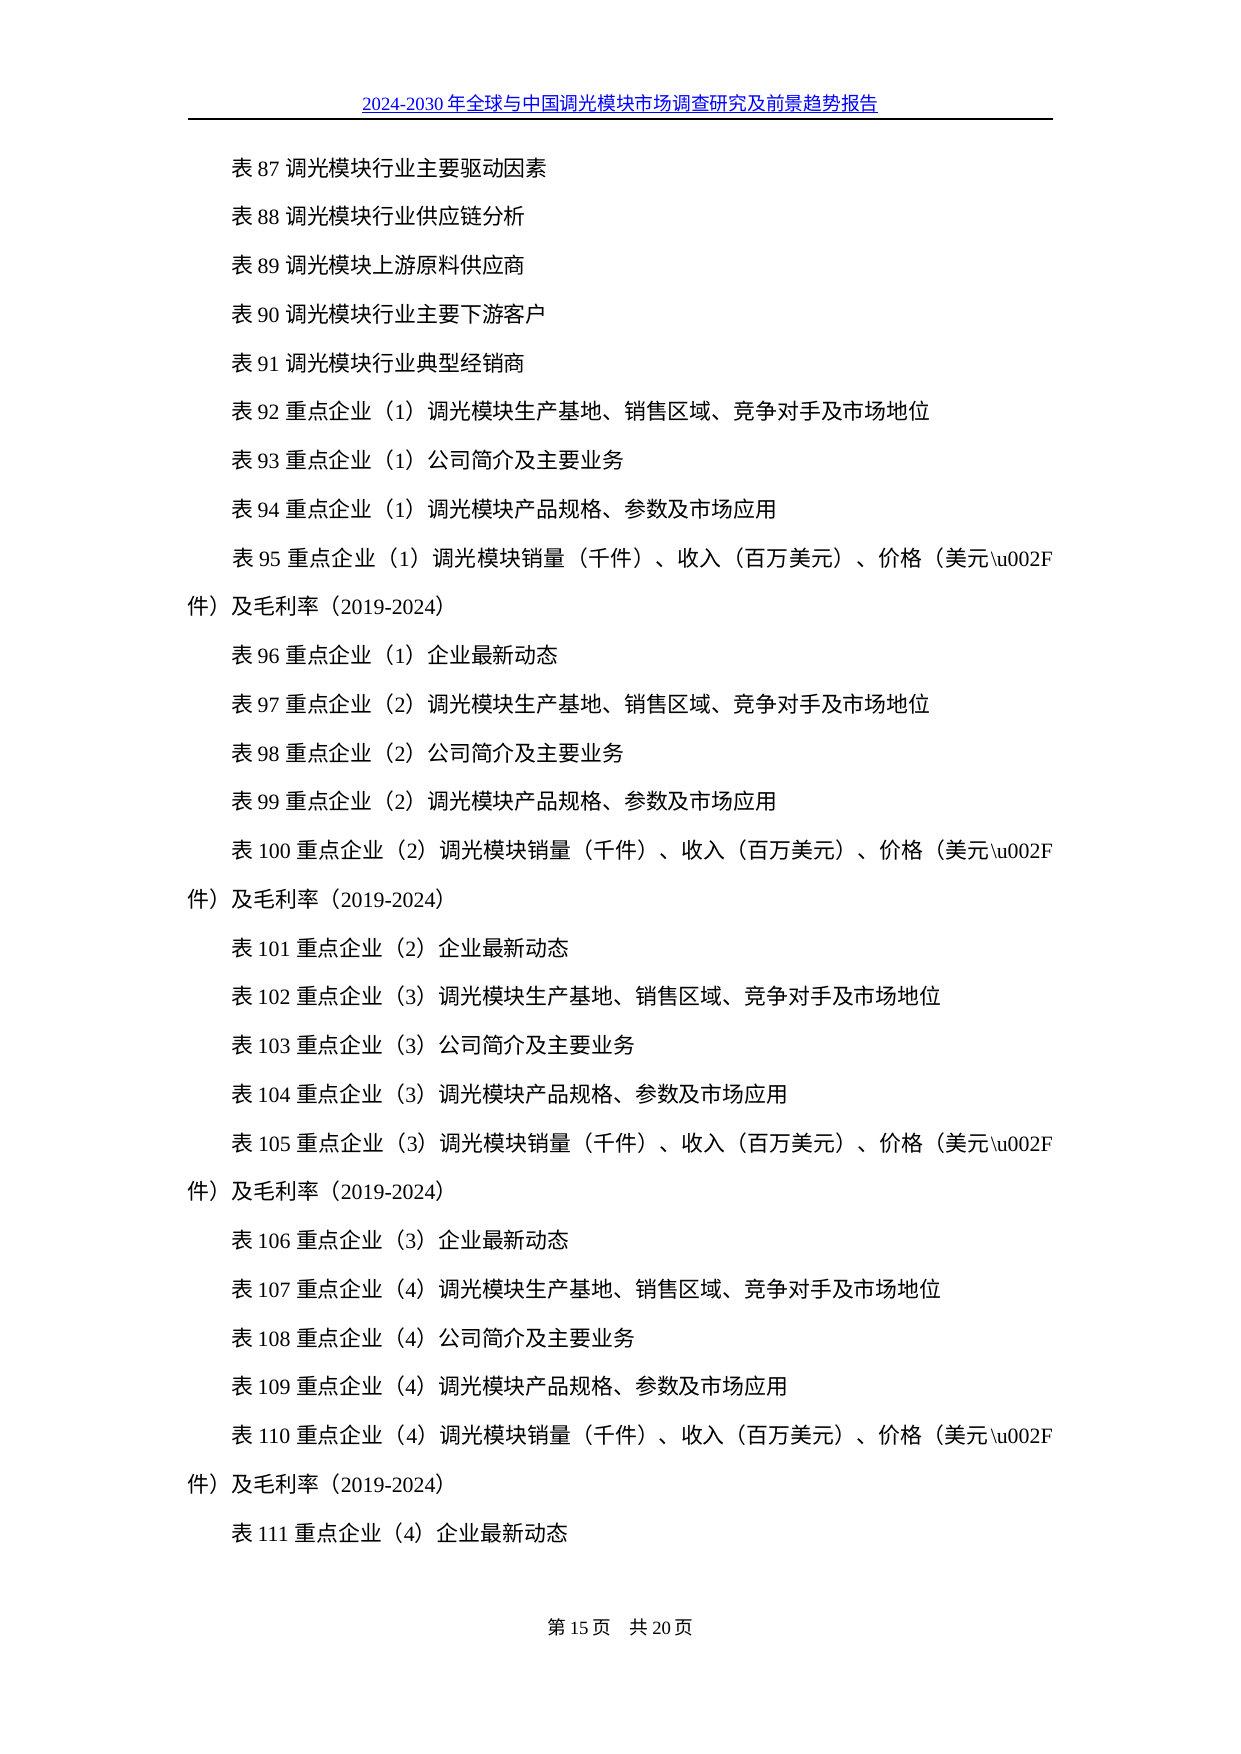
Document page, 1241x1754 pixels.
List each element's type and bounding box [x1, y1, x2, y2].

text [187, 150, 1053, 1548]
